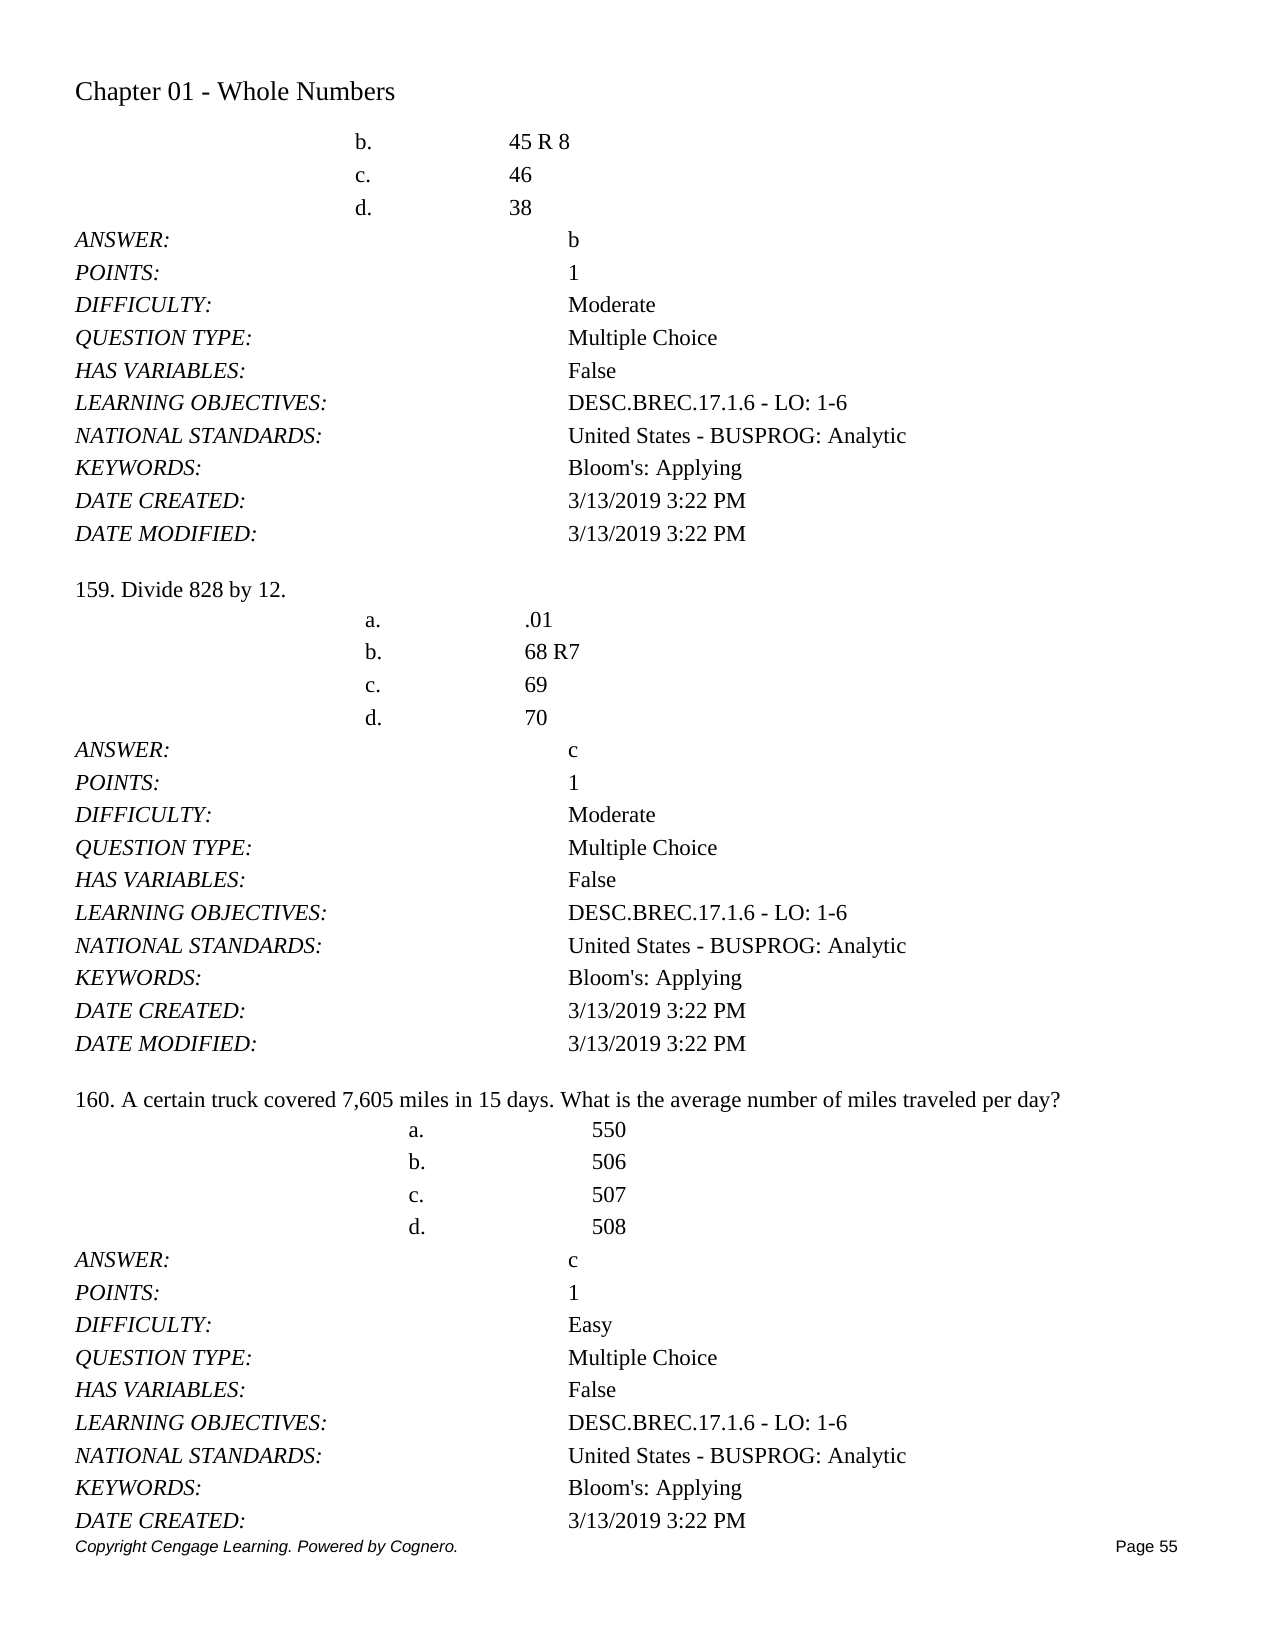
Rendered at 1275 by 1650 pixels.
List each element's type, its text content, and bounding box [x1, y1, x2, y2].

table_header 159. Divide 828 by 12. [75, 576, 1200, 1059]
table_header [75, 125, 1200, 549]
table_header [75, 1086, 1200, 1536]
